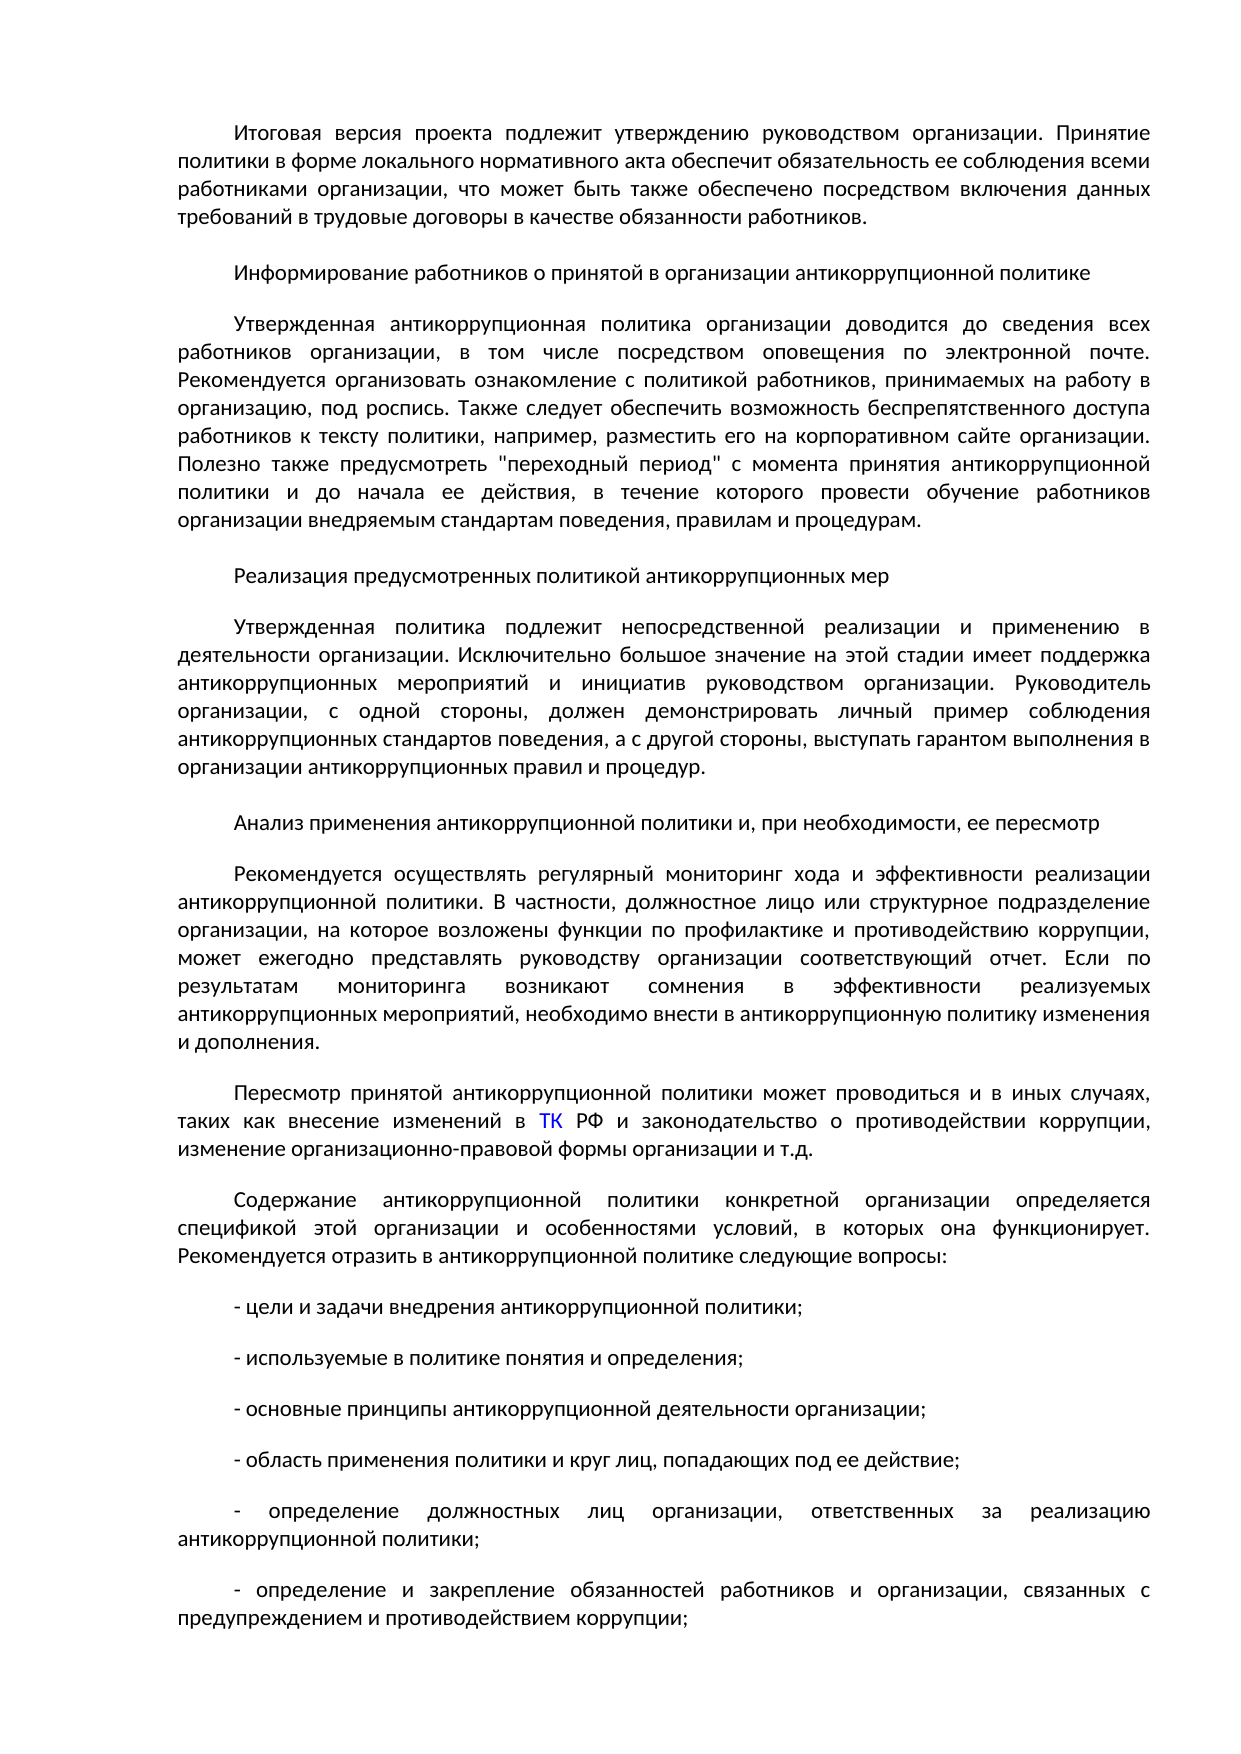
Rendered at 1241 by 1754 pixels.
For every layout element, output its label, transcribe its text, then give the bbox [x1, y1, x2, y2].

text - область применения политики и круг лиц, попадающих под ее действие; [177, 1445, 1152, 1473]
text - определение должностных лиц организации, ответственных за реализацию антикоррупционной политики; [177, 1496, 1152, 1552]
text Утвержденная политика подлежит непосредственной реализации и применению в деятельности организации. Исключительно большое значение на этой стадии имеет поддержка антикоррупционных мероприятий и инициатив руководством организации. Руководитель организации, с одной стороны, должен демонстрировать личный пример соблюдения антикоррупционных стандартов поведения, а с другой стороны, выступать гарантом выполнения в организации антикоррупционных правил и процедур. [177, 612, 1152, 780]
text Утвержденная антикоррупционная политика организации доводится до сведения всех работников организации, в том числе посредством оповещения по электронной почте. Рекомендуется организовать ознакомление с политикой работников, принимаемых на работу в организацию, под роспись. Также следует обеспечить возможность беспрепятственного доступа работников к тексту политики, например, разместить его на корпоративном сайте организации. Полезно также предусмотреть "переходный период" с момента принятия антикоррупционной политики и до начала ее действия, в течение которого провести обучение работников организации внедряемым стандартам поведения, правилам и процедурам. [177, 309, 1152, 533]
text - цели и задачи внедрения антикоррупционной политики; [177, 1292, 1152, 1320]
text Информирование работников о принятой в организации антикоррупционной политике [177, 258, 1152, 286]
text Содержание антикоррупционной политики конкретной организации определяется спецификой этой организации и особенностями условий, в которых она функционирует. Рекомендуется отразить в антикоррупционной политике следующие вопросы: [177, 1185, 1152, 1269]
text Анализ применения антикоррупционной политики и, при необходимости, ее пересмотр [177, 808, 1152, 836]
text - определение и закрепление обязанностей работников и организации, связанных с предупреждением и противодействием коррупции; [177, 1575, 1152, 1631]
text Реализация предусмотренных политикой антикоррупционных мер [177, 561, 1152, 589]
text - используемые в политике понятия и определения; [177, 1343, 1152, 1371]
text Итоговая версия проекта подлежит утверждению руководством организации. Принятие политики в форме локального нормативного акта обеспечит обязательность ее соблюдения всеми работниками организации, что может быть также обеспечено посредством включения данных требований в трудовые договоры в качестве обязанности работников. [177, 118, 1152, 230]
text - основные принципы антикоррупционной деятельности организации; [177, 1394, 1152, 1422]
text Рекомендуется осуществлять регулярный мониторинг хода и эффективности реализации антикоррупционной политики. В частности, должностное лицо или структурное подразделение организации, на которое возложены функции по профилактике и противодействию коррупции, может ежегодно представлять руководству организации соответствующий отчет. Если по результатам мониторинга возникают сомнения в эффективности реализуемых антикоррупционных мероприятий, необходимо внести в антикоррупционную политику изменения и дополнения. [177, 859, 1152, 1056]
text Пересмотр принятой антикоррупционной политики может проводиться и в иных случаях, таких как внесение изменений в ТК РФ и законодательство о противодействии коррупции, изменение организационно-правовой формы организации и т.д. [177, 1078, 1152, 1162]
